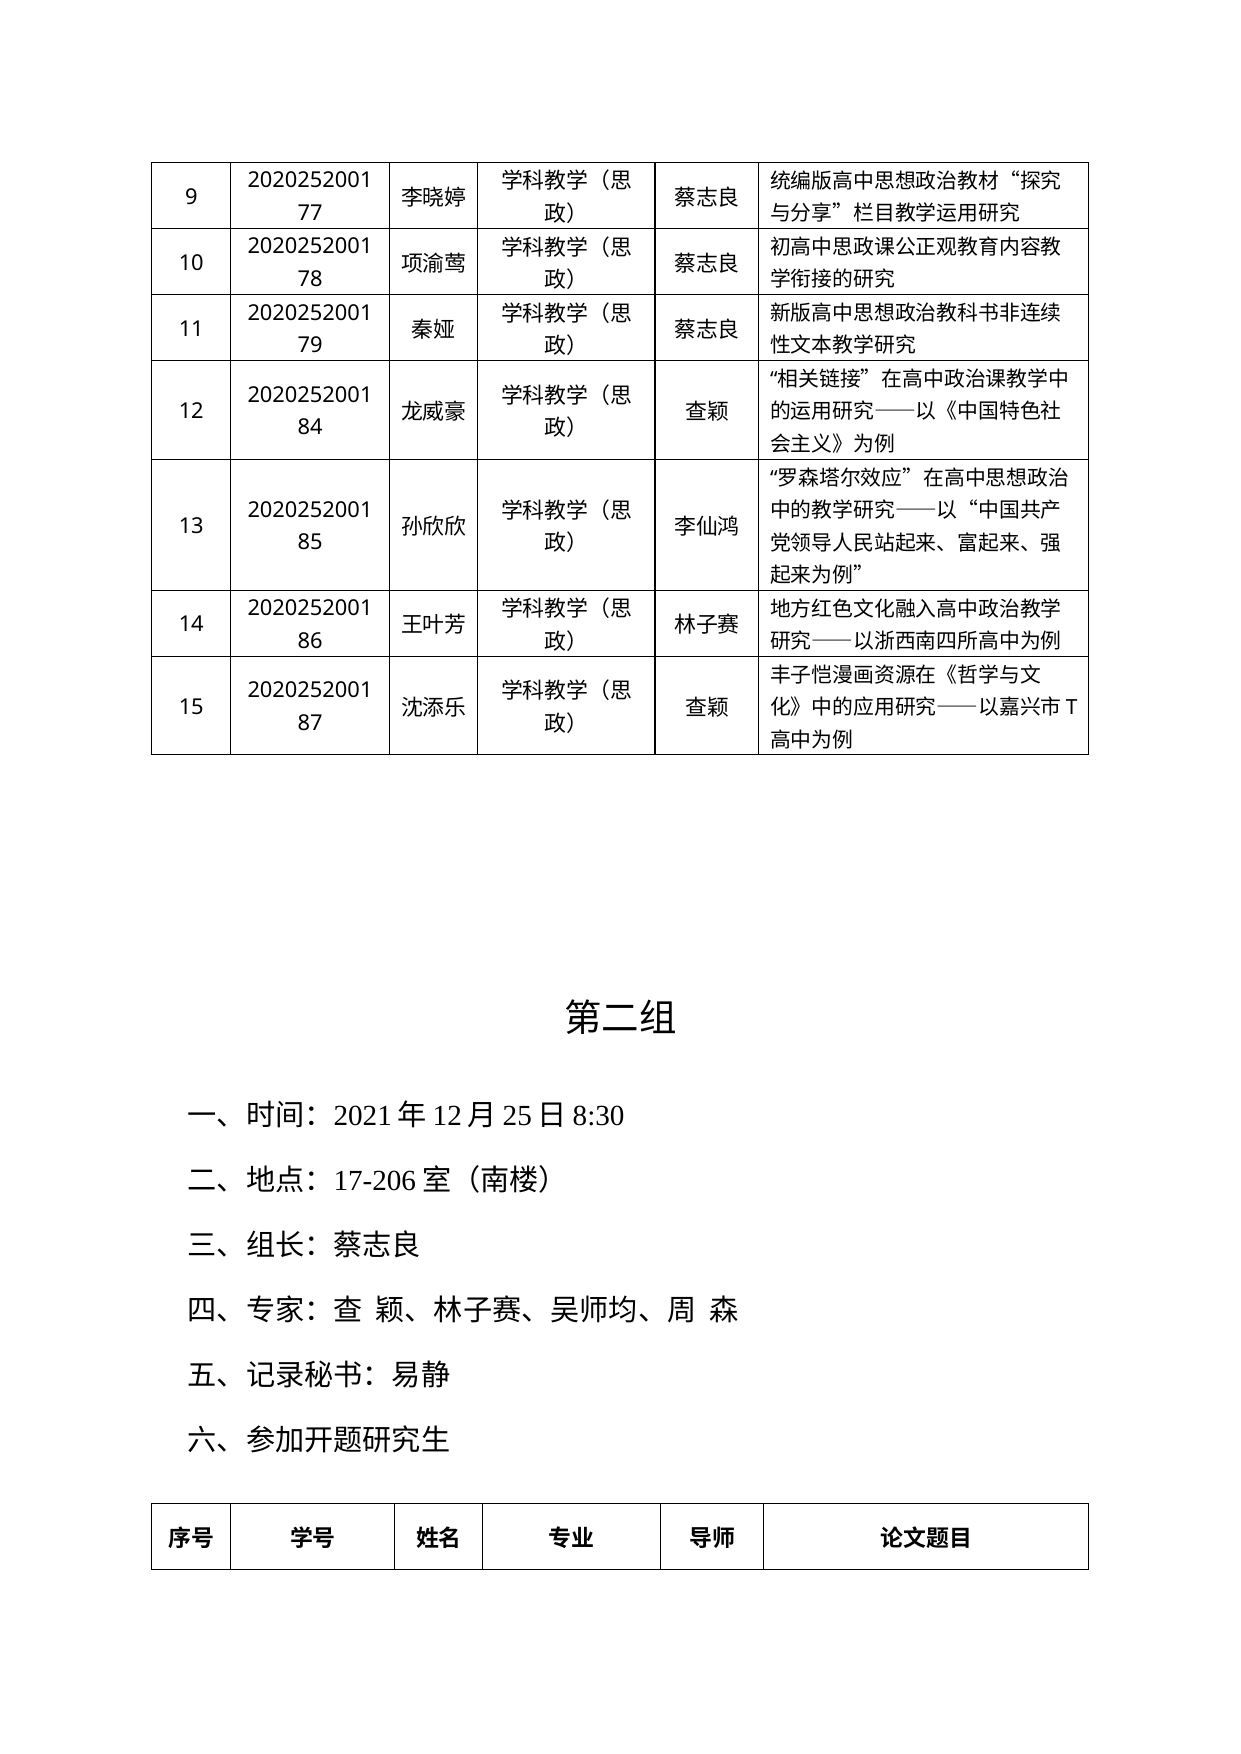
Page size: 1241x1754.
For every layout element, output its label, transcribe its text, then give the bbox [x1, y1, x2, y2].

table_cell 沈添乐 [390, 657, 477, 754]
table_cell “罗森塔尔效应”在高中思想政治中的教学研究——以“中国共产党领导人民站起来、富起来、强起来为例” [759, 460, 1088, 590]
table_cell 202025200177 [231, 163, 389, 228]
table_cell 蔡志良 [656, 163, 758, 228]
table_cell 蔡志良 [656, 229, 758, 294]
table_cell 11 [152, 295, 230, 360]
table_cell 项渝莺 [390, 229, 477, 294]
table_cell 初高中思政课公正观教育内容教学衔接的研究 [759, 229, 1088, 294]
table_header 学号 [231, 1504, 394, 1569]
text 三、组长：蔡志良 [187, 1210, 1053, 1275]
table_cell 王叶芳 [390, 591, 477, 656]
table_cell 202025200187 [231, 657, 389, 754]
table_cell 10 [152, 229, 230, 294]
table_cell 学科教学（思政） [478, 657, 654, 754]
table_cell 林子赛 [656, 591, 758, 656]
table_cell 202025200186 [231, 591, 389, 656]
table_cell 202025200178 [231, 229, 389, 294]
table_header 论文题目 [764, 1504, 1088, 1569]
table_cell 丰子恺漫画资源在《哲学与文化》中的应用研究——以嘉兴市T高中为例 [759, 657, 1088, 754]
table_cell 学科教学（思政） [478, 460, 654, 590]
table_cell 李仙鸿 [656, 460, 758, 590]
table_header 导师 [661, 1504, 763, 1569]
table_cell 9 [152, 163, 230, 228]
table_cell 学科教学（思政） [478, 295, 654, 360]
table_cell 14 [152, 591, 230, 656]
table_cell “相关链接”在高中政治课教学中的运用研究——以《中国特色社会主义》为例 [759, 361, 1088, 459]
table_cell 统编版高中思想政治教材“探究与分享”栏目教学运用研究 [759, 163, 1088, 228]
table_cell 202025200184 [231, 361, 389, 459]
text 四、专家：查 颖、林子赛、吴师均、周 森 [187, 1275, 1053, 1340]
table_header 专业 [483, 1504, 660, 1569]
table_cell 李晓婷 [390, 163, 477, 228]
table_cell 新版高中思想政治教科书非连续性文本教学研究 [759, 295, 1088, 360]
text 第二组 [187, 983, 1053, 1048]
table_cell 学科教学（思政） [478, 591, 654, 656]
text 五、记录秘书：易静 [187, 1340, 1053, 1405]
table_cell 12 [152, 361, 230, 459]
table_cell 15 [152, 657, 230, 754]
table_cell 秦娅 [390, 295, 477, 360]
table_cell 学科教学（思政） [478, 361, 654, 459]
text 六、参加开题研究生 [187, 1405, 1053, 1470]
table_cell 查颖 [656, 657, 758, 754]
table_cell 地方红色文化融入高中政治教学研究——以浙西南四所高中为例 [759, 591, 1088, 656]
table_cell 查颖 [656, 361, 758, 459]
table_cell 学科教学（思政） [478, 229, 654, 294]
text 二、地点：17-206室（南楼） [187, 1145, 1053, 1210]
table_cell 龙威豪 [390, 361, 477, 459]
table_cell 学科教学（思政） [478, 163, 654, 228]
table_cell 蔡志良 [656, 295, 758, 360]
text 一、时间：2021年12月25日8:30 [187, 1080, 1053, 1145]
table_cell 孙欣欣 [390, 460, 477, 590]
table_cell 13 [152, 460, 230, 590]
table_cell 202025200179 [231, 295, 389, 360]
table_header 姓名 [395, 1504, 482, 1569]
table_header 序号 [152, 1504, 230, 1569]
table_cell 202025200185 [231, 460, 389, 590]
